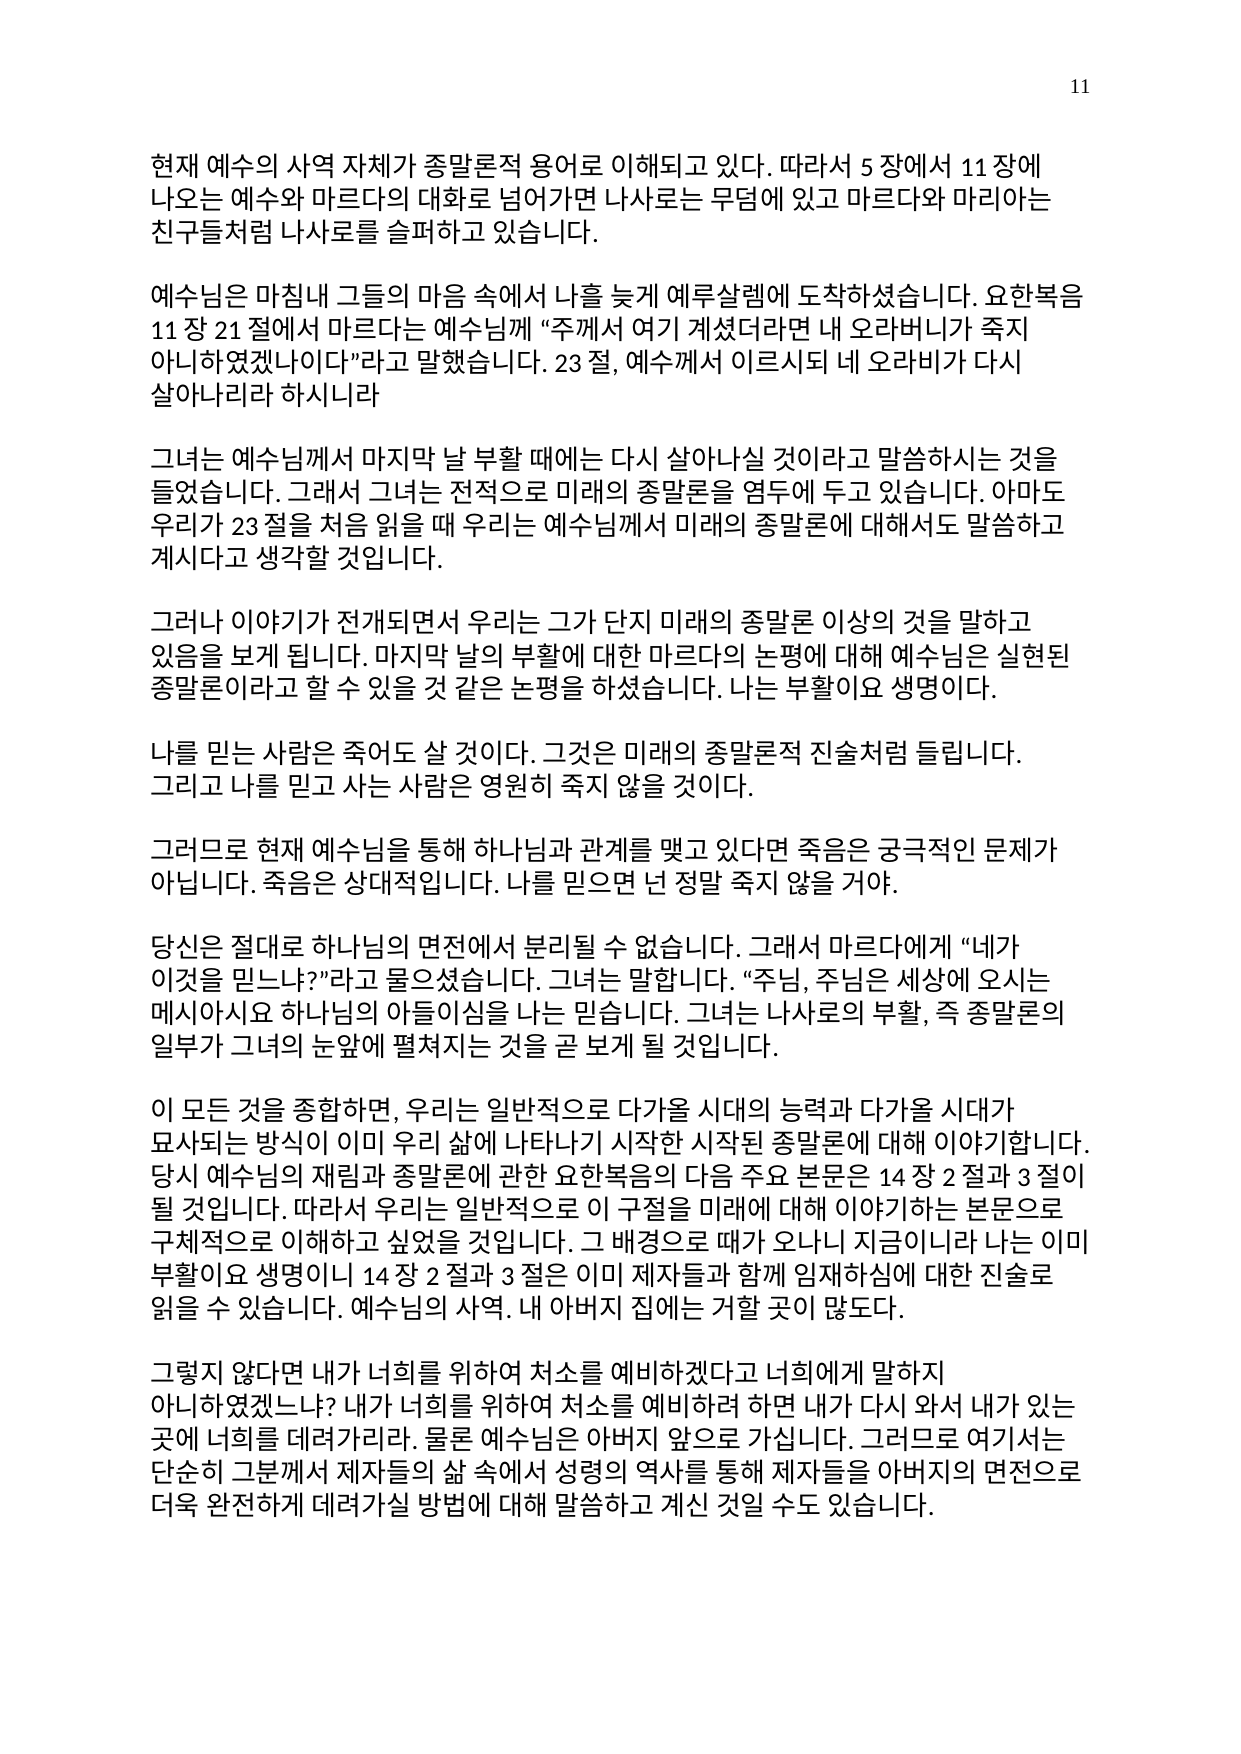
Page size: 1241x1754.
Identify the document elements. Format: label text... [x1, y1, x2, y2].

text 이 모든 것을 종합하면, 우리는 일반적으로 다가올 시대의 능력과 다가올 시대가 묘사되는 방식이 이미 우리 삶에 나타나기 시작한 시작된 종말론에 대해 이야기합니다. 당시 예수님의 재림과 종말론에 관한 요한복음의 다음 주요 본문은 14장 2절과 3절이 될 것입니다. 따라서 우리는 일반적으로 이 구절을 미래에 대해 이야기하는 본문으로 구체적으로 이해하고 싶었을 것입니다. 그 배경으로 때가 오나니 지금이니라 나는 이미 부활이요 생명이니 14장 2절과 3절은 이미 제자들과 함께 임재하심에 대한 진술로 읽을 수 있습니다. 예수님의 사역. 내 아버지 집에는 거할 곳이 많도다. [150, 1094, 1090, 1326]
text 당신은 절대로 하나님의 면전에서 분리될 수 없습니다. 그래서 마르다에게 “네가 이것을 믿느냐?”라고 물으셨습니다. 그녀는 말합니다. “주님, 주님은 세상에 오시는 메시아시요 하나님의 아들이심을 나는 믿습니다. 그녀는 나사로의 부활, 즉 종말론의 일부가 그녀의 눈앞에 펼쳐지는 것을 곧 보게 될 것입니다. [150, 931, 1090, 1063]
text 그녀는 예수님께서 마지막 날 부활 때에는 다시 살아나실 것이라고 말씀하시는 것을 들었습니다. 그래서 그녀는 전적으로 미래의 종말론을 염두에 두고 있습니다. 아마도 우리가 23절을 처음 읽을 때 우리는 예수님께서 미래의 종말론에 대해서도 말씀하고 계시다고 생각할 것입니다. [150, 443, 1090, 576]
text 예수님은 마침내 그들의 마음 속에서 나흘 늦게 예루살렘에 도착하셨습니다. 요한복음 11장 21절에서 마르다는 예수님께 “주께서 여기 계셨더라면 내 오라버니가 죽지 아니하였겠나이다”라고 말했습니다. 23절, 예수께서 이르시되 네 오라비가 다시 살아나리라 하시니라 [150, 280, 1090, 412]
text 현재 예수의 사역 자체가 종말론적 용어로 이해되고 있다. 따라서 5장에서 11장에 나오는 예수와 마르다의 대화로 넘어가면 나사로는 무덤에 있고 마르다와 마리아는 친구들처럼 나사로를 슬퍼하고 있습니다. [150, 150, 1090, 249]
text 그러므로 현재 예수님을 통해 하나님과 관계를 맺고 있다면 죽음은 궁극적인 문제가 아닙니다. 죽음은 상대적입니다. 나를 믿으면 넌 정말 죽지 않을 거야. [150, 834, 1090, 900]
text 나를 믿는 사람은 죽어도 살 것이다. 그것은 미래의 종말론적 진술처럼 들립니다. 그리고 나를 믿고 사는 사람은 영원히 죽지 않을 것이다. [150, 737, 1090, 803]
text 그러나 이야기가 전개되면서 우리는 그가 단지 미래의 종말론 이상의 것을 말하고 있음을 보게 됩니다. 마지막 날의 부활에 대한 마르다의 논평에 대해 예수님은 실현된 종말론이라고 할 수 있을 것 같은 논평을 하셨습니다. 나는 부활이요 생명이다. [150, 607, 1090, 706]
text 그렇지 않다면 내가 너희를 위하여 처소를 예비하겠다고 너희에게 말하지 아니하였겠느냐? 내가 너희를 위하여 처소를 예비하려 하면 내가 다시 와서 내가 있는 곳에 너희를 데려가리라. 물론 예수님은 아버지 앞으로 가십니다. 그러므로 여기서는 단순히 그분께서 제자들의 삶 속에서 성령의 역사를 통해 제자들을 아버지의 면전으로 더욱 완전하게 데려가실 방법에 대해 말씀하고 계신 것일 수도 있습니다. [150, 1357, 1090, 1522]
